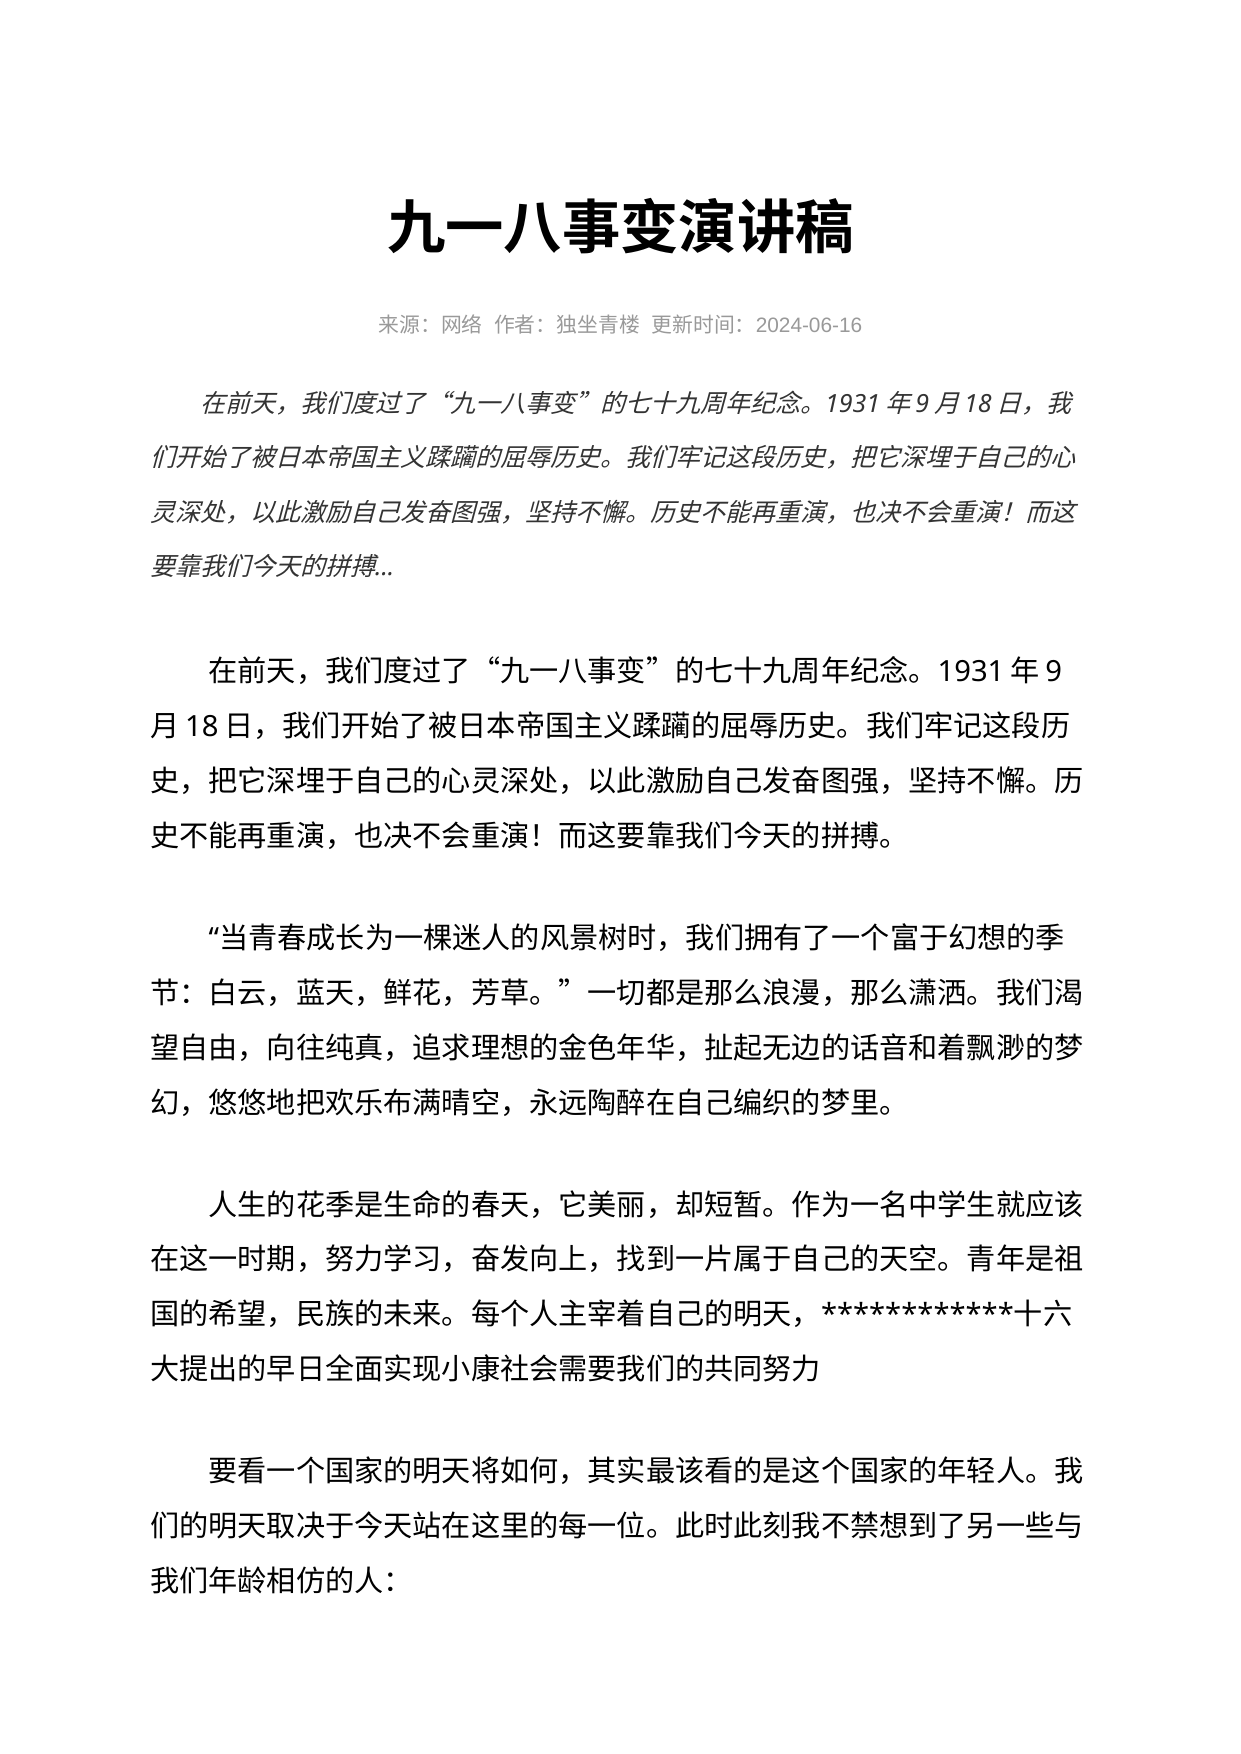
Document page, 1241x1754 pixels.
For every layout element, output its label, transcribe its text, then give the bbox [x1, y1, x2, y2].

text 在前天，我们度过了“九一八事变”的七十九周年纪念。1931年9月18日，我们开始了被日本帝国主义蹂躏的屈辱历史。我们牢记这段历史，把它深埋于自己的心灵深处，以此激励自己发奋图强，坚持不懈。历史不能再重演，也决不会重演！而这要靠我们今天的拼搏。 [150, 648, 1090, 855]
text 来源：网络 作者：独坐青楼 更新时间：2024-06-16 [150, 313, 1090, 337]
text “当青春成长为一棵迷人的风景树时，我们拥有了一个富于幻想的季节：白云，蓝天，鲜花，芳草。”一切都是那么浪漫，那么潇洒。我们渴望自由，向往纯真，追求理想的金色年华，扯起无边的话音和着飘渺的梦幻，悠悠地把欢乐布满晴空，永远陶醉在自己编织的梦里。 [150, 914, 1090, 1122]
text 在前天，我们度过了“九一八事变”的七十九周年纪念。1931年9月18日，我们开始了被日本帝国主义蹂躏的屈辱历史。我们牢记这段历史，把它深埋于自己的心灵深处，以此激励自己发奋图强，坚持不懈。历史不能再重演，也决不会重演！而这要靠我们今天的拼搏... [150, 383, 1090, 583]
text 要看一个国家的明天将如何，其实最该看的是这个国家的年轻人。我们的明天取决于今天站在这里的每一位。此时此刻我不禁想到了另一些与我们年龄相仿的人： [150, 1448, 1090, 1600]
subtitle 九一八事变演讲稿 [150, 181, 1090, 266]
text 人生的花季是生命的春天，它美丽，却短暂。作为一名中学生就应该在这一时期，努力学习，奋发向上，找到一片属于自己的天空。青年是祖国的希望，民族的未来。每个人主宰着自己的明天，************十六大提出的早日全面实现小康社会需要我们的共同努力 [150, 1181, 1090, 1388]
